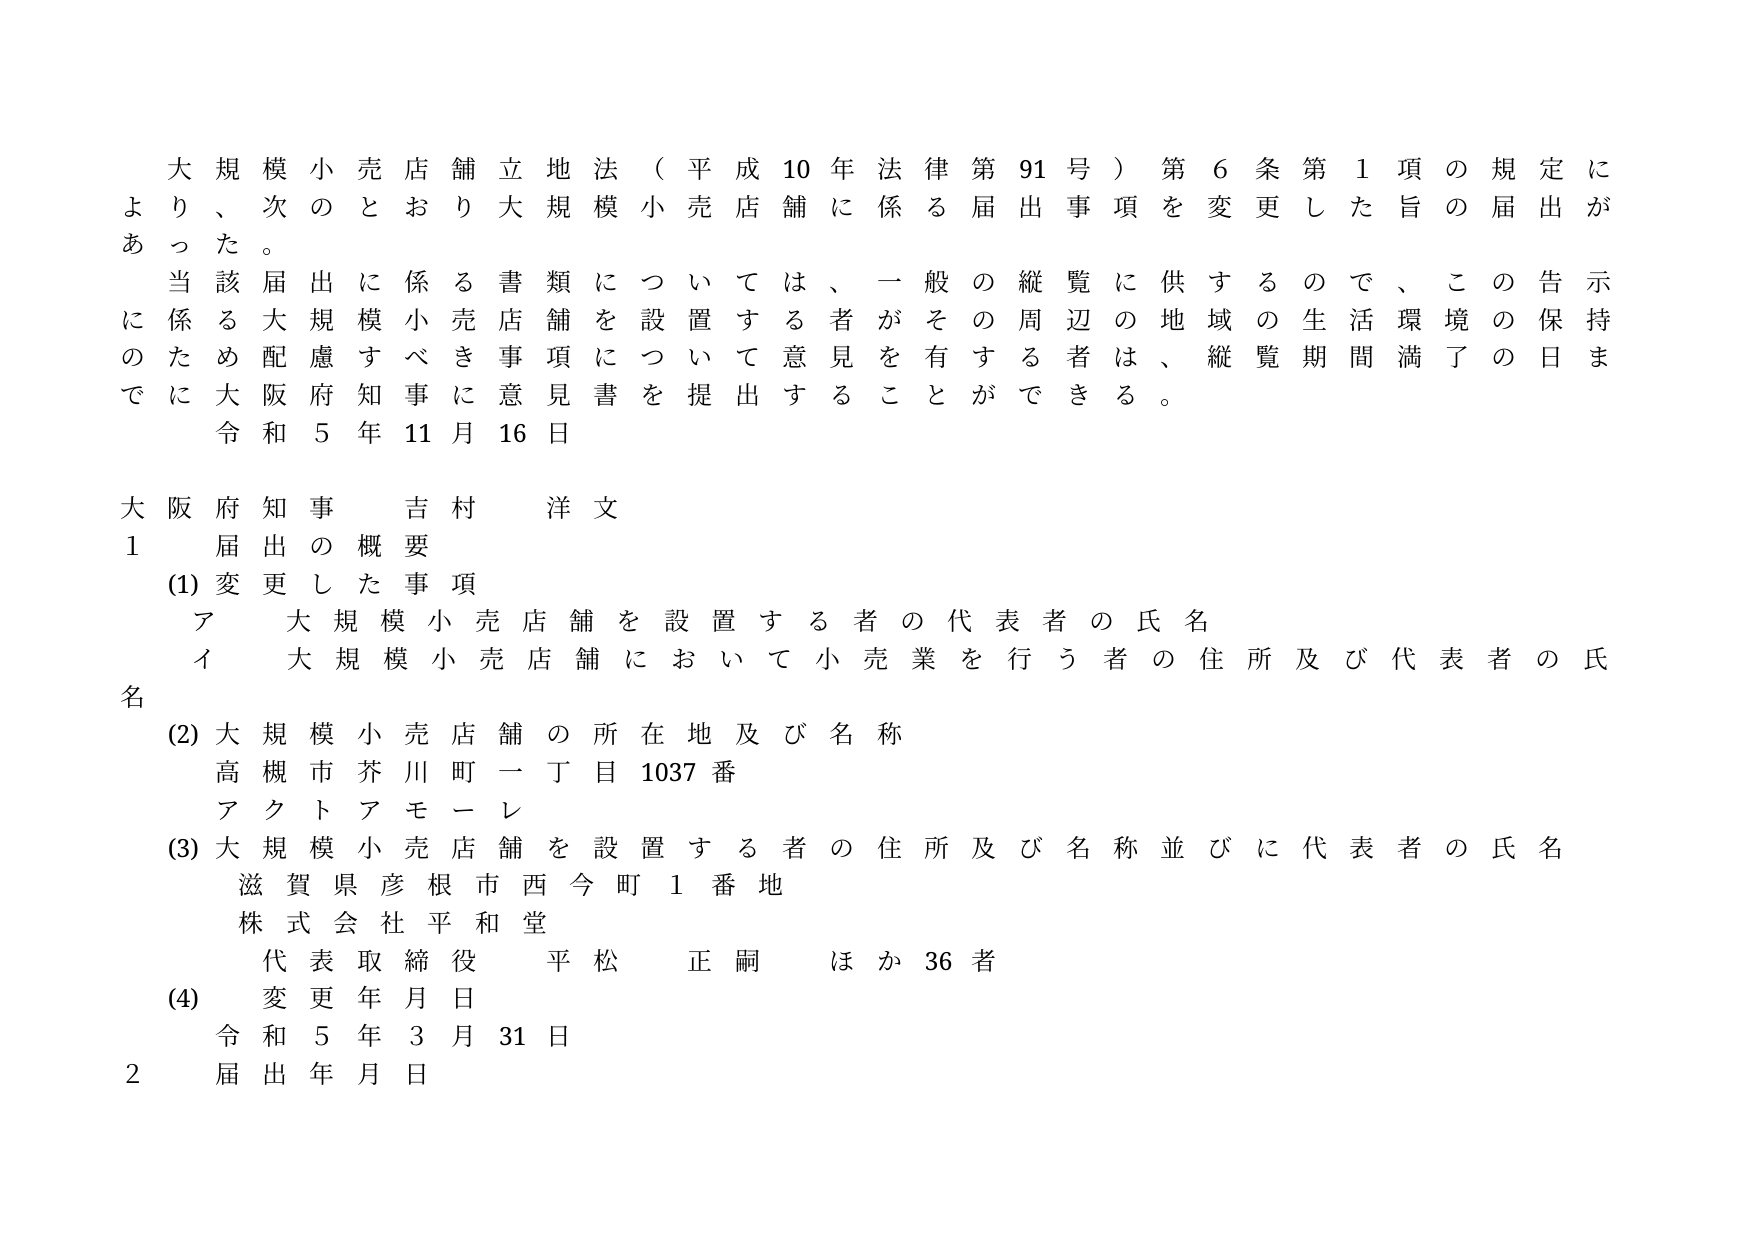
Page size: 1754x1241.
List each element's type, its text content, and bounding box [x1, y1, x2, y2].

text 令和５年11月16日 [120, 413, 1634, 450]
list 大規模小売店舗を設置する者の住所及び名称並びに代表者の氏名 [144, 827, 1634, 865]
text 大阪府知事 吉村 洋文 [120, 450, 1634, 526]
list 大規模小売店舗の所在地及び名称 [144, 714, 1634, 752]
list 高槻市芥川町一丁目1037番 [203, 752, 1634, 790]
text 当該届出に係る書類については、一般の縦覧に供するので、この告示に係る大規模小売店舗を設置する者がその周辺の地域の生活環境の保持のため配慮すべき事項について意見を有する者は、縦覧期間満了の日までに大阪府知事に意見書を提出することができる。 [120, 262, 1634, 413]
text ア 大規模小売店舗を設置する者の代表者の氏名 [120, 601, 1634, 639]
text (4) 変更年月日 [120, 978, 1634, 1016]
text １ 届出の概要 [120, 526, 1634, 563]
list 滋賀県彦根市西今町１番地 [215, 865, 1634, 903]
list 代表取締役 平松 正嗣 ほか36者 [203, 941, 1634, 978]
list 株式会社平和堂 [215, 903, 1634, 941]
list 変更した事項 [144, 563, 1634, 601]
text 大規模小売店舗立地法（平成10年法律第91号）第６条第１項の規定により、次のとおり大規模小売店舗に係る届出事項を変更した旨の届出があった。 [120, 149, 1634, 262]
list アクトアモーレ [203, 790, 1634, 827]
text 令和５年３月31日 [120, 1016, 1634, 1054]
text イ 大規模小売店舗において小売業を行う者の住所及び代表者の氏名 [120, 639, 1634, 714]
text ２ 届出年月日 [120, 1054, 1634, 1091]
